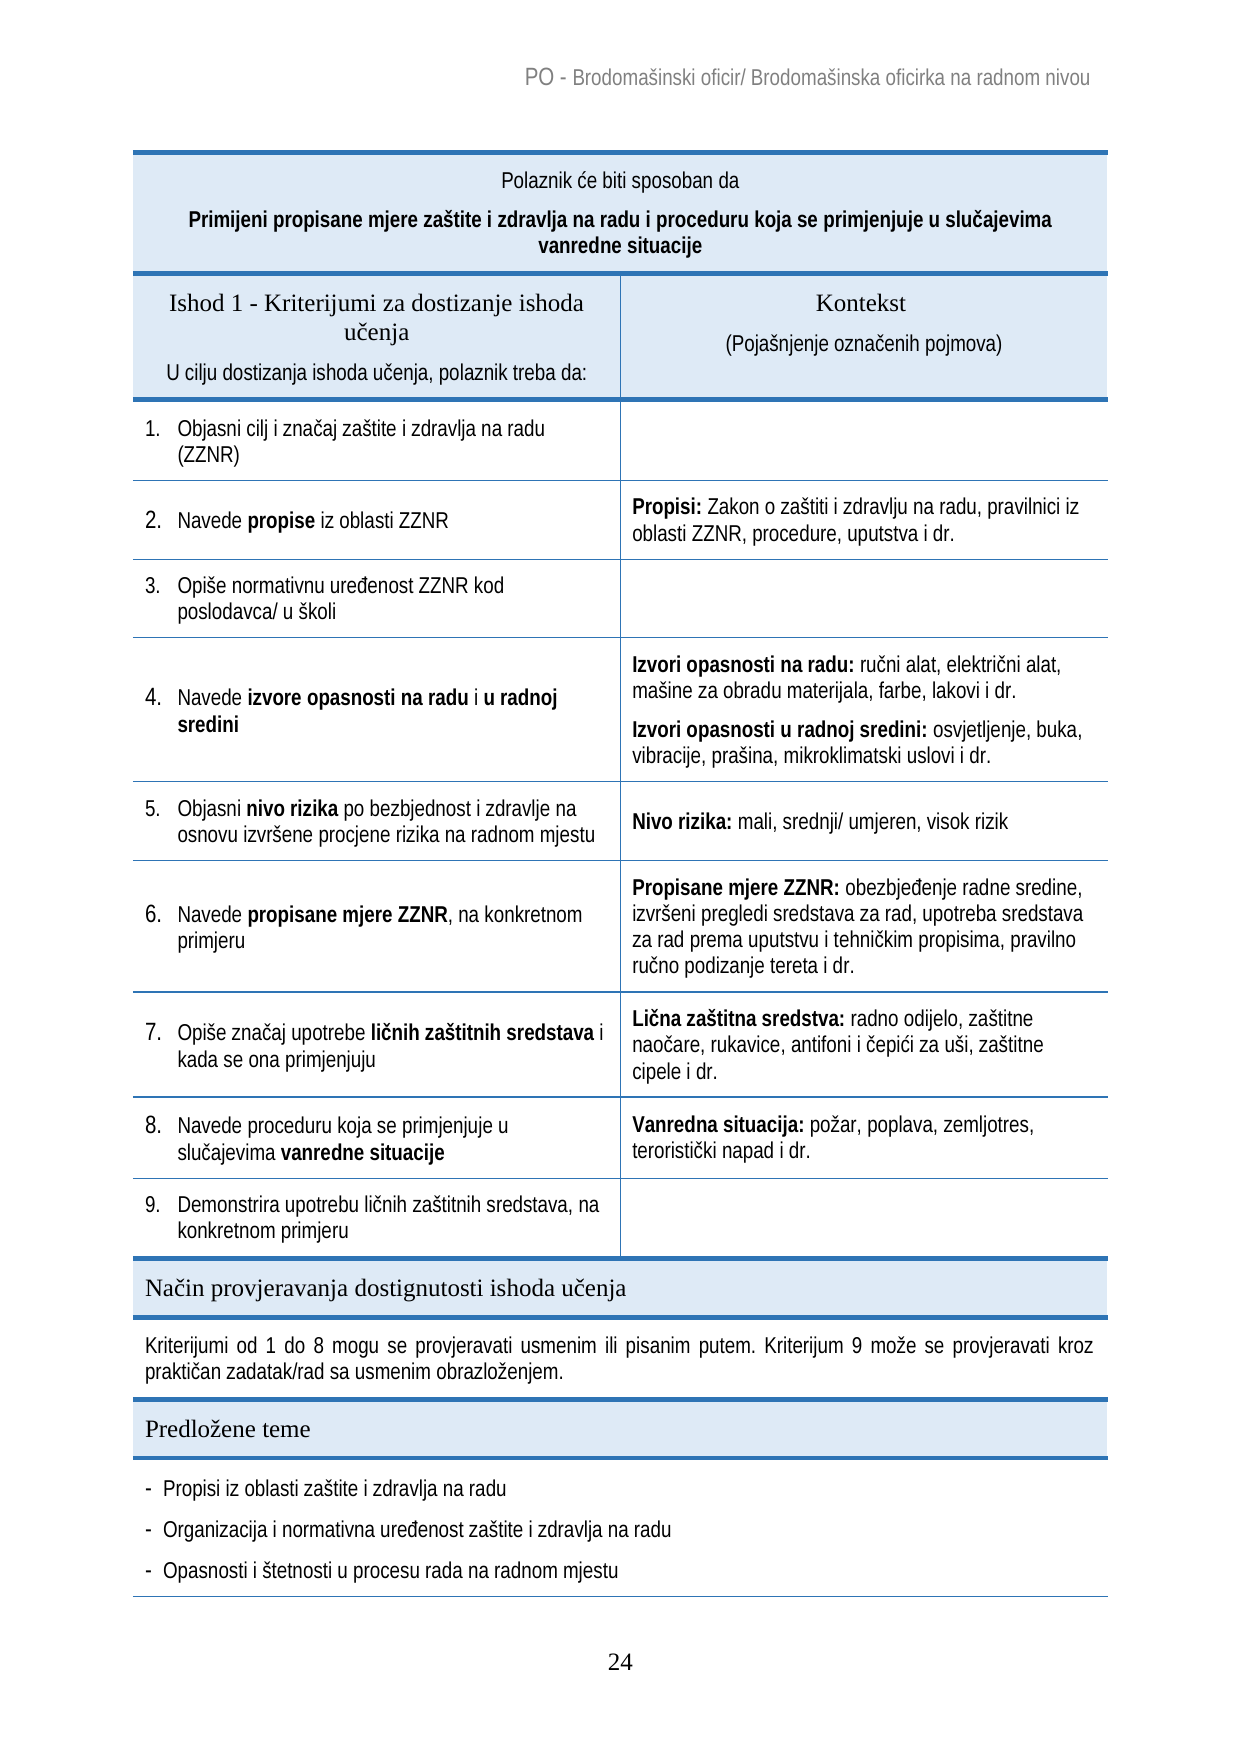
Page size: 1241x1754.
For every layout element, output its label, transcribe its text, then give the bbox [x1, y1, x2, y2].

table_cell Navede propise iz oblasti ZZNR [133, 481, 620, 558]
table_cell [621, 402, 1107, 480]
table_cell Vanredna situacija: požar, poplava, zemljotres, teroristički napad i dr. [621, 1098, 1107, 1177]
table_cell Propisi: Zakon o zaštiti i zdravlju na radu, pravilnici iz oblasti ZZNR, procedure, uputstva i dr. [621, 481, 1107, 558]
table_cell [621, 1179, 1107, 1256]
table_cell Demonstrira upotrebu ličnih zaštitnih sredstava, na konkretnom primjeru [133, 1179, 620, 1256]
table_cell Propisi iz oblasti zaštite i zdravlja na radu Organizacija i normativna uređenost zaštite i zdravlja na radu Opasnosti i štetnosti u procesu rada na radnom mjestu [133, 1460, 1107, 1596]
table_cell Objasni nivo rizika po bezbjednost i zdravlje na osnovu izvršene procjene rizika na radnom mjestu [133, 782, 620, 860]
table_cell Objasni cilj i značaj zaštite i zdravlja na radu (ZZNR) [133, 402, 620, 480]
table_cell Nivo rizika: mali, srednji/ umjeren, visok rizik [621, 782, 1107, 860]
table_cell Propisane mjere ZZNR: obezbjeđenje radne sredine, izvršeni pregledi sredstava za rad, upotreba sredstava za rad prema uputstvu i tehničkim propisima, pravilno ručno podizanje tereta i dr. [621, 861, 1107, 991]
table_cell [133, 276, 620, 397]
table_cell Navede izvore opasnosti na radu i u radnoj sredini [133, 638, 620, 781]
table_cell Opiše normativnu uređenost ZZNR kod poslodavca/ u školi [133, 560, 620, 637]
table_cell Kriterijumi od 1 do 8 mogu se provjeravati usmenim ili pisanim putem. Kriterijum 9 može se provjeravati kroz praktičan zadatak/rad sa usmenim obrazloženjem. [133, 1320, 1107, 1397]
table_cell [133, 1402, 1107, 1456]
table_cell [621, 276, 1107, 397]
table_cell Opiše značaj upotrebe ličnih zaštitnih sredstava i kada se ona primjenjuju [133, 993, 620, 1096]
table_header Primijeni propisane mjere zaštite i zdravlja na radu i proceduru koja se primjenjuje u slučajevima vanredne situacije [133, 155, 1107, 271]
table_cell Izvori opasnosti na radu: ručni alat, električni alat, mašine za obradu materijala, farbe, lakovi i dr. Izvori opasnosti u radnoj sredini: osvjetljenje, buka, vibracije, prašina, mikroklimatski uslovi i dr. [621, 638, 1107, 781]
table_cell [133, 1261, 1107, 1315]
table_cell Navede propisane mjere ZZNR, na konkretnom primjeru [133, 861, 620, 991]
table_cell [621, 560, 1107, 637]
table_cell Navede proceduru koja se primjenjuje u slučajevima vanredne situacije [133, 1098, 620, 1177]
table_cell Lična zaštitna sredstva: radno odijelo, zaštitne naočare, rukavice, antifoni i čepići za uši, zaštitne cipele i dr. [621, 993, 1107, 1096]
